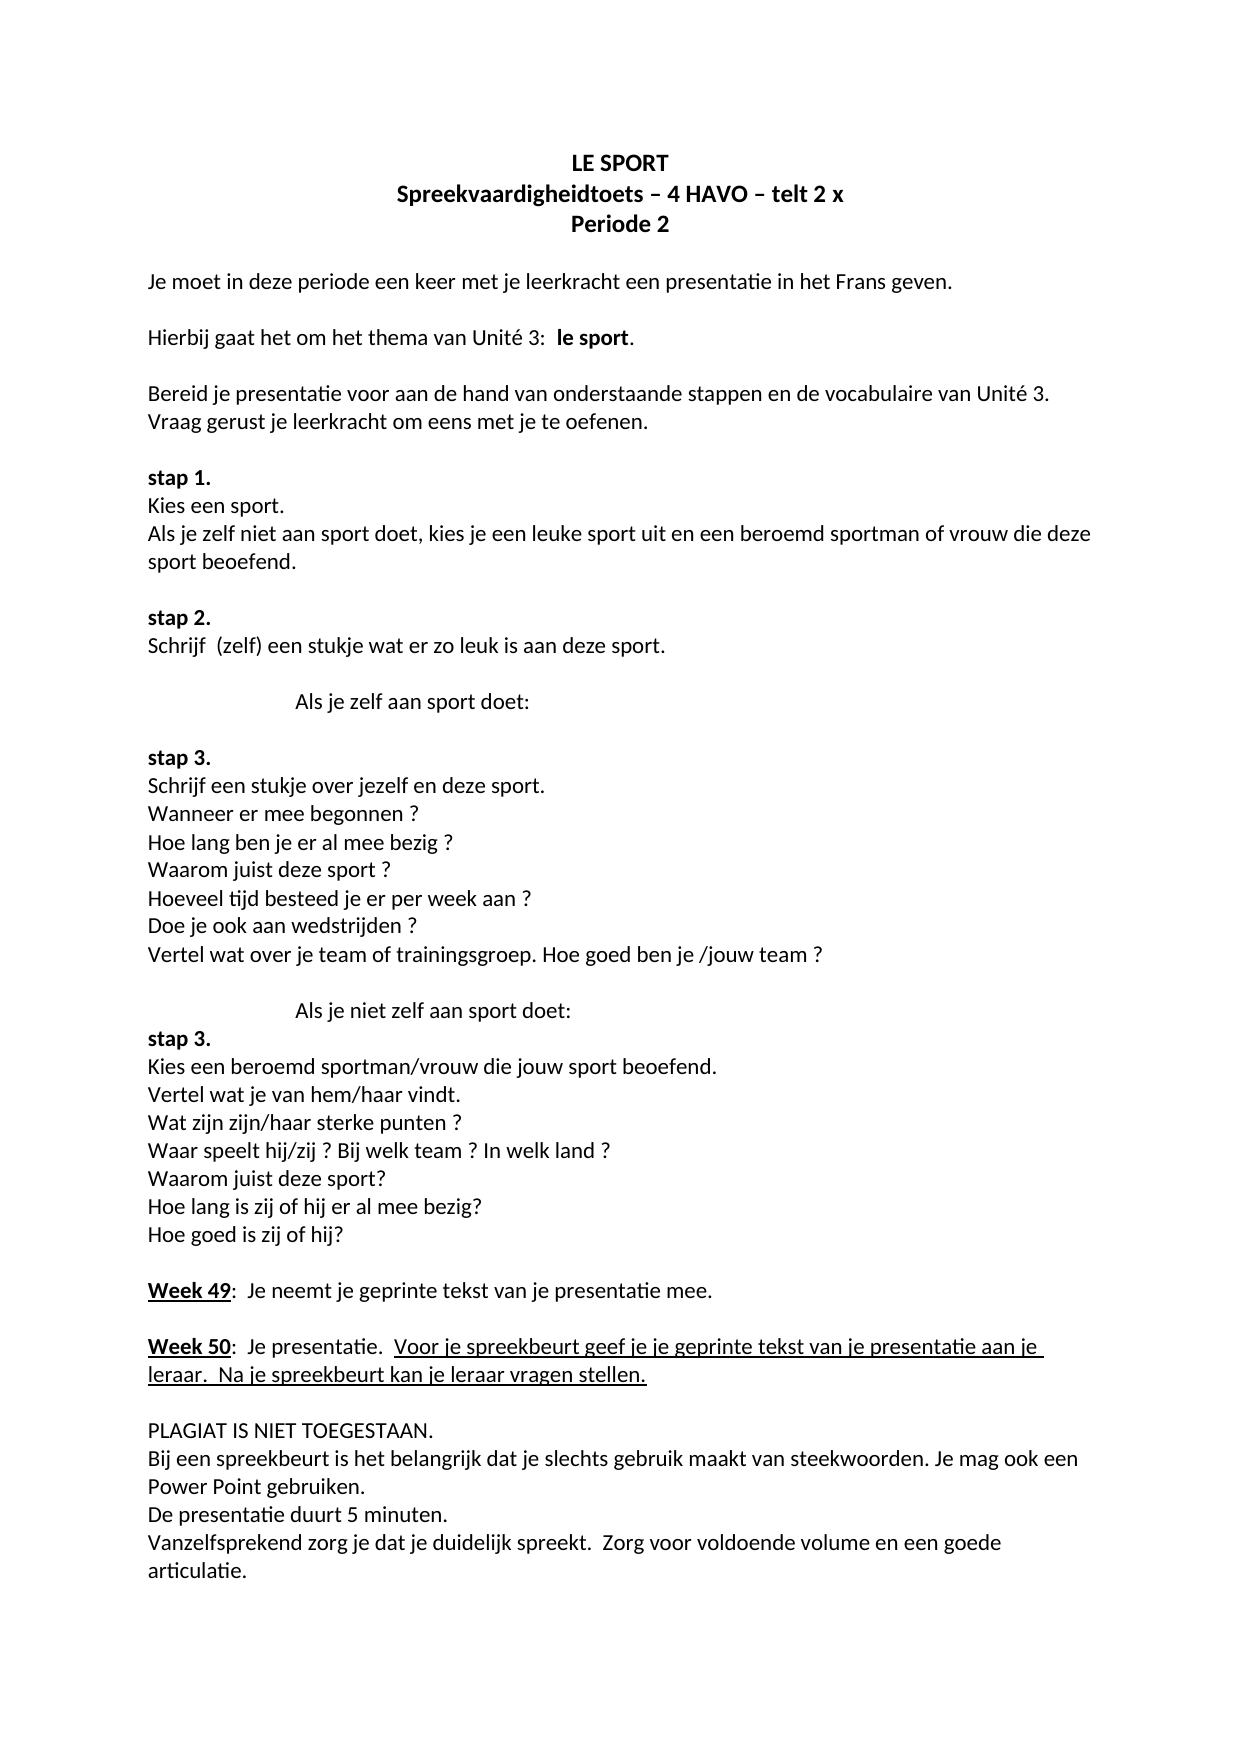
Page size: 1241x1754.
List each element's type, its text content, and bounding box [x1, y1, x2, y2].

text stap 3. [148, 1024, 1093, 1052]
text Hoeveel tijd besteed je er per week aan ? [148, 884, 1093, 912]
text Week 50: Je presentatie. Voor je spreekbeurt geef je je geprinte tekst van je presentatie aan je leraar. Na je spreekbeurt kan je leraar vragen stellen. [148, 1332, 1093, 1388]
text LE SPORT [148, 148, 1093, 178]
text Als je zelf niet aan sport doet, kies je een leuke sport uit en een beroemd sportman of vrouw die deze sport beoefend. [148, 519, 1093, 575]
text Kies een beroemd sportman/vrouw die jouw sport beoefend. [148, 1052, 1093, 1080]
text stap 2. [148, 603, 1093, 631]
text Schrijf een stukje over jezelf en deze sport. [148, 772, 1093, 799]
text Hoe lang ben je er al mee bezig ? [148, 828, 1093, 856]
text Vanzelfsprekend zorg je dat je duidelijk spreekt. Zorg voor voldoende volume en een goede articulatie. [148, 1528, 1093, 1584]
text Hoe goed is zij of hij? [148, 1220, 1093, 1248]
text Vertel wat over je team of trainingsgroep. Hoe goed ben je /jouw team ? [148, 940, 1093, 968]
text Waarom juist deze sport ? [148, 856, 1093, 884]
text Doe je ook aan wedstrijden ? [148, 912, 1093, 940]
text Je moet in deze periode een keer met je leerkracht een presentatie in het Frans geven. [148, 267, 1093, 295]
text Hoe lang is zij of hij er al mee bezig? [148, 1192, 1093, 1220]
text stap 1. [148, 463, 1093, 491]
text Periode 2 [148, 209, 1093, 239]
text De presentatie duurt 5 minuten. [148, 1500, 1093, 1528]
text Bereid je presentatie voor aan de hand van onderstaande stappen en de vocabulaire van Unité 3. [148, 379, 1093, 407]
text Als je zelf aan sport doet: [221, 687, 1093, 716]
text Als je niet zelf aan sport doet: [221, 996, 1093, 1024]
text Waar speelt hij/zij ? Bij welk team ? In welk land ? [148, 1136, 1093, 1164]
text PLAGIAT IS NIET TOEGESTAAN. [148, 1416, 1093, 1444]
text Wat zijn zijn/haar sterke punten ? [148, 1108, 1093, 1136]
text Bij een spreekbeurt is het belangrijk dat je slechts gebruik maakt van steekwoorden. Je mag ook een Power Point gebruiken. [148, 1444, 1093, 1500]
text Hierbij gaat het om het thema van Unité 3: le sport. [148, 323, 1093, 351]
text Wanneer er mee begonnen ? [148, 799, 1093, 828]
text Spreekvaardigheidtoets – 4 HAVO – telt 2 x [148, 178, 1093, 209]
text Week 49: Je neemt je geprinte tekst van je presentatie mee. [148, 1276, 1093, 1304]
text Vertel wat je van hem/haar vindt. [148, 1080, 1093, 1108]
text Waarom juist deze sport? [148, 1164, 1093, 1192]
text Schrijf (zelf) een stukje wat er zo leuk is aan deze sport. [148, 631, 1093, 659]
text Kies een sport. [148, 491, 1093, 519]
text Vraag gerust je leerkracht om eens met je te oefenen. [148, 407, 1093, 435]
text stap 3. [148, 743, 1093, 772]
